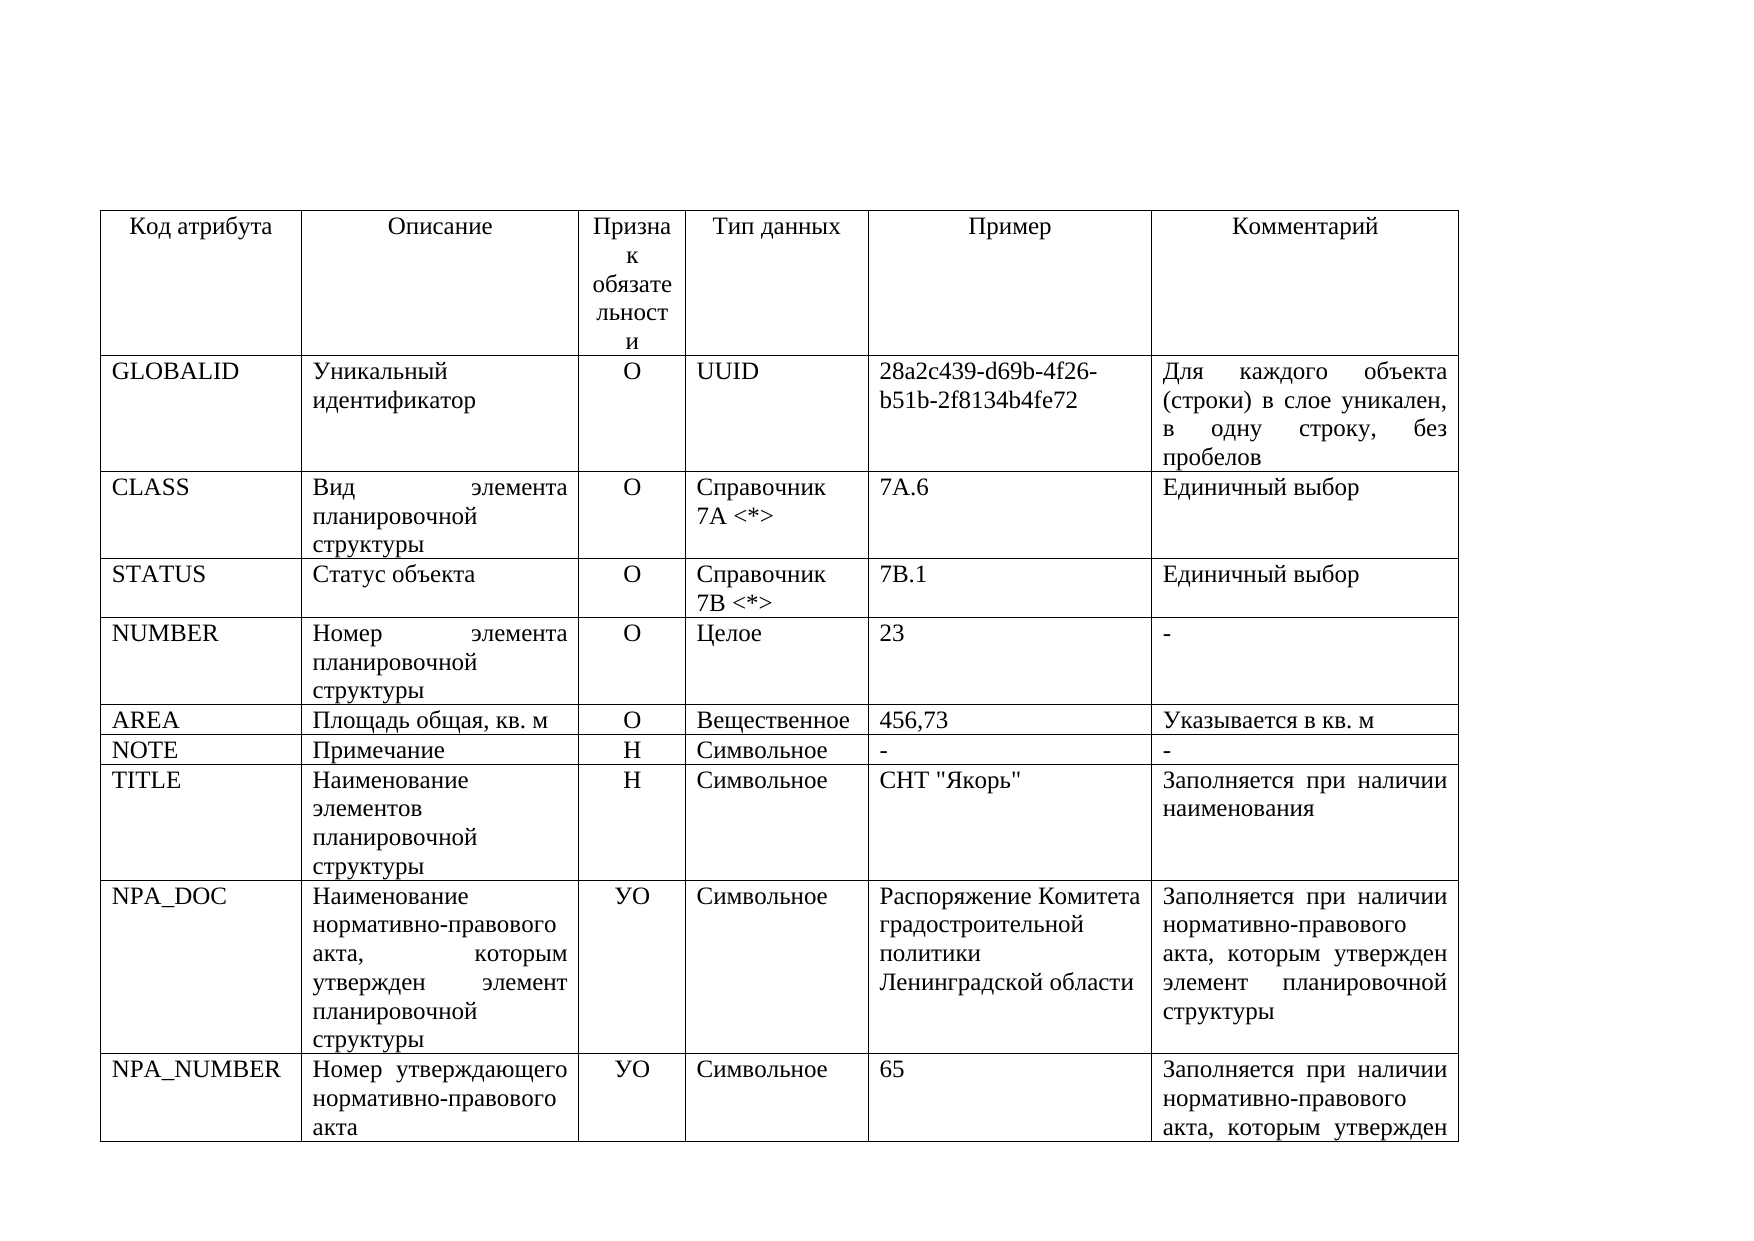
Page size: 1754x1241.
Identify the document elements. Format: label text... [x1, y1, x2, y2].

table_cell УО [579, 881, 685, 1053]
table_cell Вид элемента планировочной структуры [302, 472, 578, 558]
table_cell NPA_DOC [101, 881, 301, 1053]
table_cell О [579, 705, 685, 734]
table_cell О [579, 559, 685, 617]
table_cell Уникальный идентификатор [302, 356, 578, 471]
table_cell - [869, 735, 1151, 764]
table_cell УО [579, 1054, 685, 1141]
table_cell Статус объекта [302, 559, 578, 617]
table_cell Площадь общая, кв. м [302, 705, 578, 734]
table_header Код атрибута [101, 211, 301, 355]
table_cell О [579, 356, 685, 471]
table_cell Указывается в кв. м [1152, 705, 1458, 734]
table_cell 65 [869, 1054, 1151, 1141]
table_cell AREA [101, 705, 301, 734]
table_cell UUID [686, 356, 868, 471]
table_cell Наименование нормативно-правового акта, которым утвержден элемент планировочной структуры [302, 881, 578, 1053]
table_cell NOTE [101, 735, 301, 764]
table_cell Заполняется при наличии нормативно-правового акта, которым утвержден элемент планировочной структуры [1152, 881, 1458, 1053]
table_cell GLOBALID [101, 356, 301, 471]
table_cell Примечание [302, 735, 578, 764]
table_cell Символьное [686, 735, 868, 764]
table_header Тип данных [686, 211, 868, 355]
table_cell Символьное [686, 881, 868, 1053]
table_cell STATUS [101, 559, 301, 617]
table_cell TITLE [101, 765, 301, 880]
table_cell 7A.6 [869, 472, 1151, 558]
table_cell Номер элемента планировочной структуры [302, 618, 578, 704]
table_cell Вещественное [686, 705, 868, 734]
table_cell CLASS [101, 472, 301, 558]
table_cell 23 [869, 618, 1151, 704]
table_cell Для каждого объекта (строки) в слое уникален, в одну строку, без пробелов [1152, 356, 1458, 471]
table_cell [302, 1054, 578, 1141]
table_cell Заполняется при наличии наименования [1152, 765, 1458, 880]
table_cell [1152, 1054, 1458, 1141]
table_cell Н [579, 765, 685, 880]
table_cell Справочник 7A <*> [686, 472, 868, 558]
table_header Признак обязательности [579, 211, 685, 355]
table_cell 28a2c439-d69b-4f26-b51b-2f8134b4fe72 [869, 356, 1151, 471]
table_cell - [1152, 618, 1458, 704]
table_cell Символьное [686, 1054, 868, 1141]
table_cell Целое [686, 618, 868, 704]
table_cell О [579, 472, 685, 558]
table_cell Н [579, 735, 685, 764]
table_cell 456,73 [869, 705, 1151, 734]
table_cell Распоряжение Комитета градостроительной политики Ленинградской области [869, 881, 1151, 1053]
table_cell 7B.1 [869, 559, 1151, 617]
table_cell О [579, 618, 685, 704]
table_cell СНТ "Якорь" [869, 765, 1151, 880]
table_cell NUMBER [101, 618, 301, 704]
table_cell - [1152, 735, 1458, 764]
table_header Пример [869, 211, 1151, 355]
table_cell Единичный выбор [1152, 472, 1458, 558]
table_header Комментарий [1152, 211, 1458, 355]
table_cell Единичный выбор [1152, 559, 1458, 617]
table_cell Наименование элементов планировочной структуры [302, 765, 578, 880]
table_cell Символьное [686, 765, 868, 880]
table_cell NPA_NUMBER [101, 1054, 301, 1141]
table_header Описание [302, 211, 578, 355]
table_cell Справочник 7B <*> [686, 559, 868, 617]
